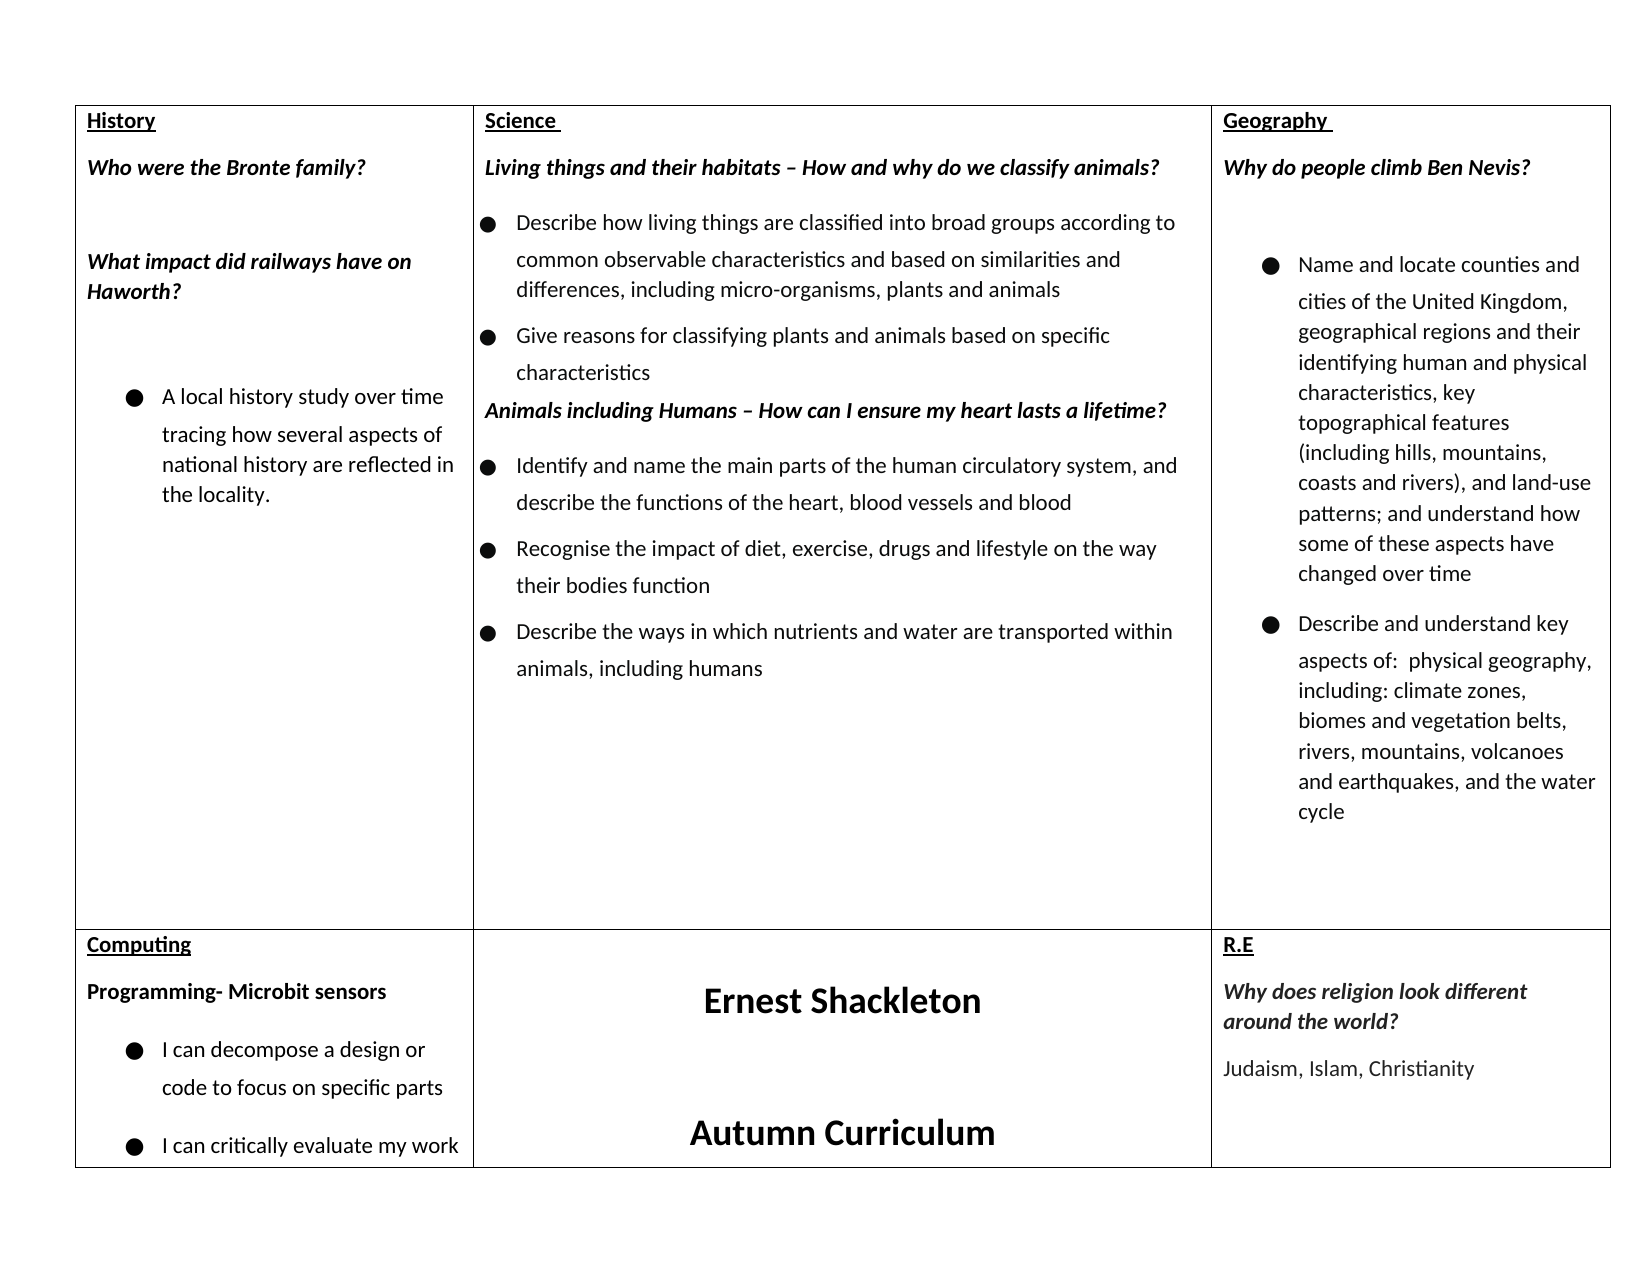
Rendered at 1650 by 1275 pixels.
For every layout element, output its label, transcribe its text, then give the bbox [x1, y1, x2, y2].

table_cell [76, 930, 473, 1167]
table_header Geography Why do people climb Ben Nevis? Name and locate counties and cities of the United Kingdom, geographical regions and their identifying human and physical characteristics, key topographical features (including hills, mountains, coasts and rivers), and land-use patterns; and understand how some of these aspects have changed over time Describe and understand key aspects of: physical geography, including: climate zones, biomes and vegetation belts, rivers, mountains, volcanoes and earthquakes, and the water cycle [1212, 106, 1610, 929]
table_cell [1212, 930, 1610, 1167]
table_header History Who were the Bronte family? What impact did railways have on Haworth? A local history study over time tracing how several aspects of national history are reflected in the locality. [76, 106, 473, 929]
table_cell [474, 930, 1211, 1167]
table_header Science Living things and their habitats – How and why do we classify animals? Describe how living things are classified into broad groups according to common observable characteristics and based on similarities and differences, including micro-organisms, plants and animals Give reasons for classifying plants and animals based on specific characteristics Animals including Humans – How can I ensure my heart lasts a lifetime? Identify and name the main parts of the human circulatory system, and describe the functions of the heart, blood vessels and blood Recognise the impact of diet, exercise, drugs and lifestyle on the way their bodies function Describe the ways in which nutrients and water are transported within animals, including humans [474, 106, 1211, 929]
